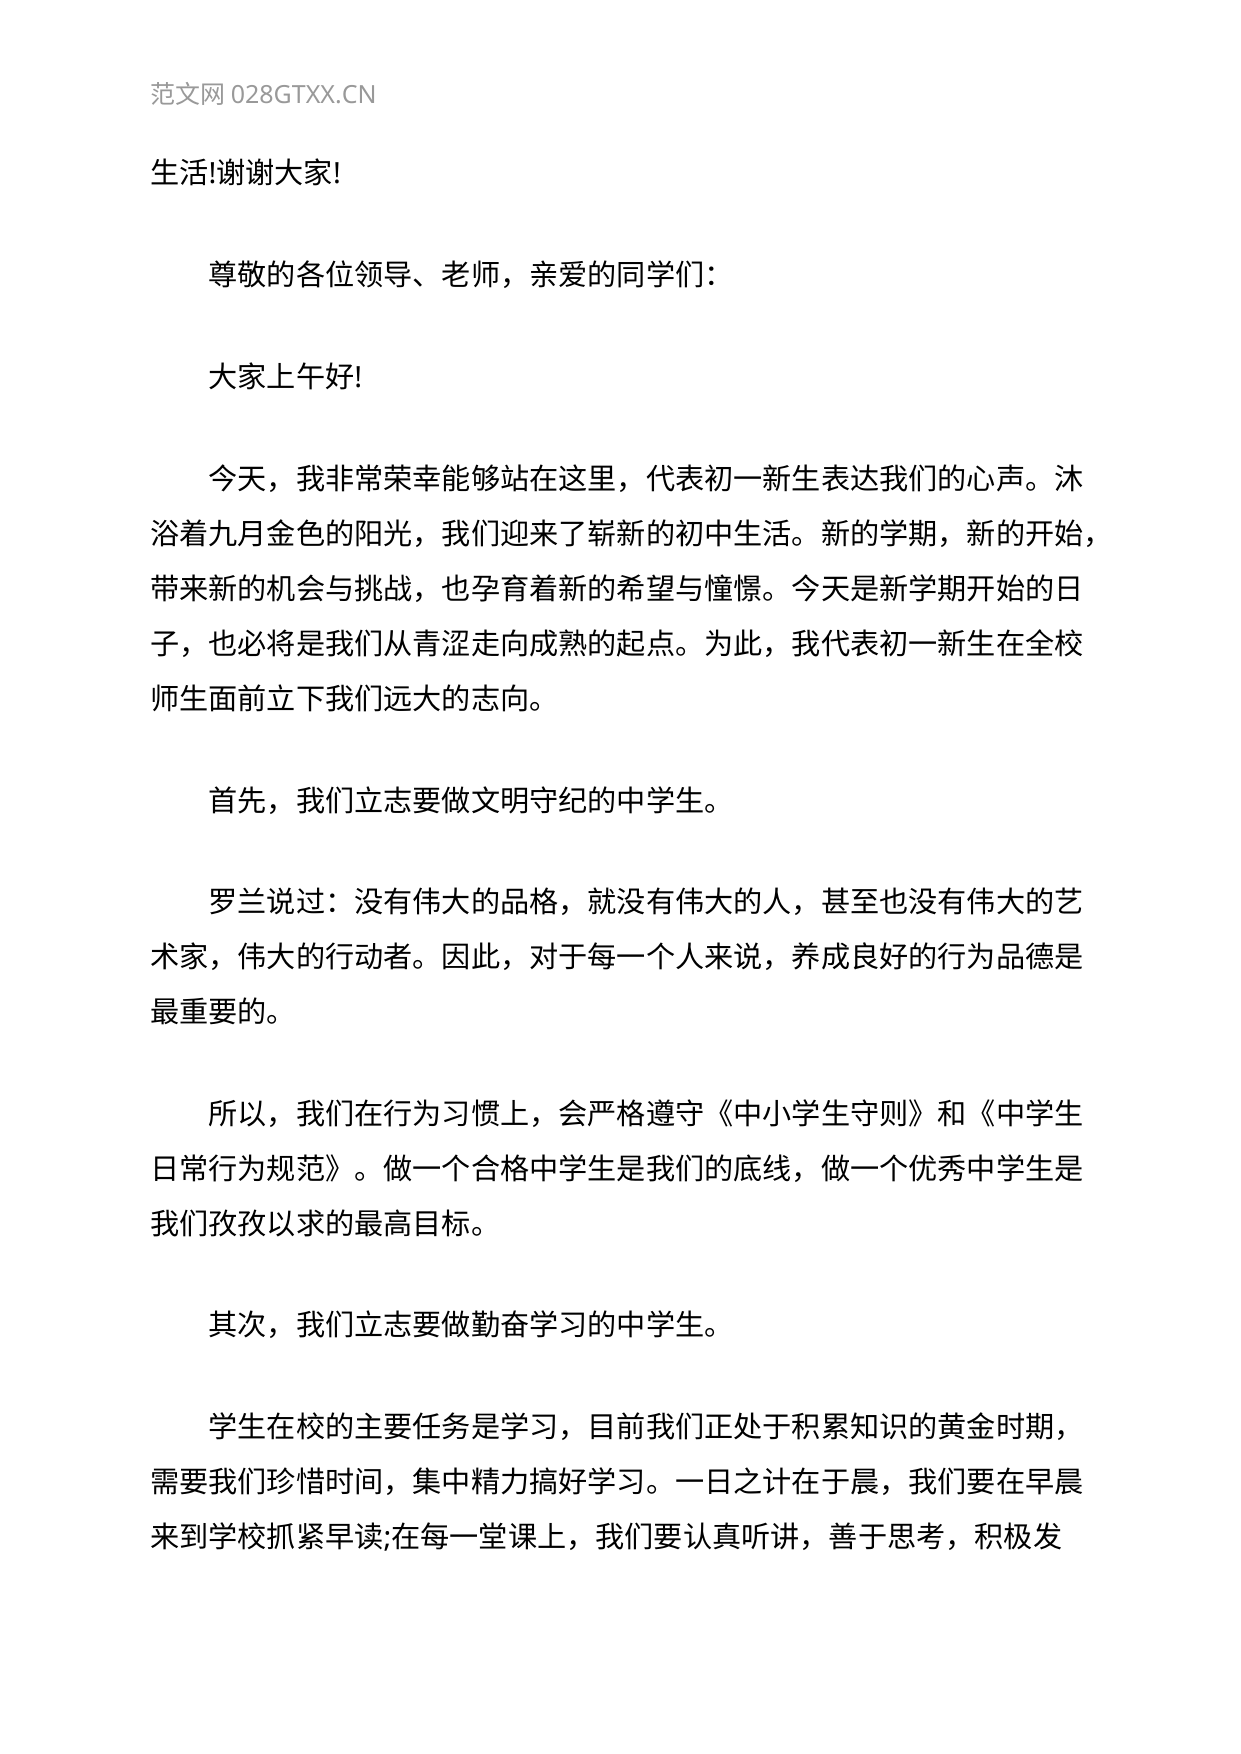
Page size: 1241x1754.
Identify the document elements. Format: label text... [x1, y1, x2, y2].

text 罗兰说过：没有伟大的品格，就没有伟大的人，甚至也没有伟大的艺术家，伟大的行动者。因此，对于每一个人来说，养成良好的行为品德是最重要的。 [150, 879, 1090, 1031]
text 尊敬的各位领导、老师，亲爱的同学们： [150, 252, 1090, 294]
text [150, 1404, 1090, 1556]
text 今天，我非常荣幸能够站在这里，代表初一新生表达我们的心声。沐浴着九月金色的阳光，我们迎来了崭新的初中生活。新的学期，新的开始，带来新的机会与挑战，也孕育着新的希望与憧憬。今天是新学期开始的日子，也必将是我们从青涩走向成熟的起点。为此，我代表初一新生在全校师生面前立下我们远大的志向。 [150, 456, 1090, 718]
text 首先，我们立志要做文明守纪的中学生。 [150, 777, 1090, 819]
text 大家上午好! [150, 354, 1090, 396]
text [150, 150, 1090, 192]
text 其次，我们立志要做勤奋学习的中学生。 [150, 1302, 1090, 1344]
text 所以，我们在行为习惯上，会严格遵守《中小学生守则》和《中学生日常行为规范》。做一个合格中学生是我们的底线，做一个优秀中学生是我们孜孜以求的最高目标。 [150, 1090, 1090, 1242]
